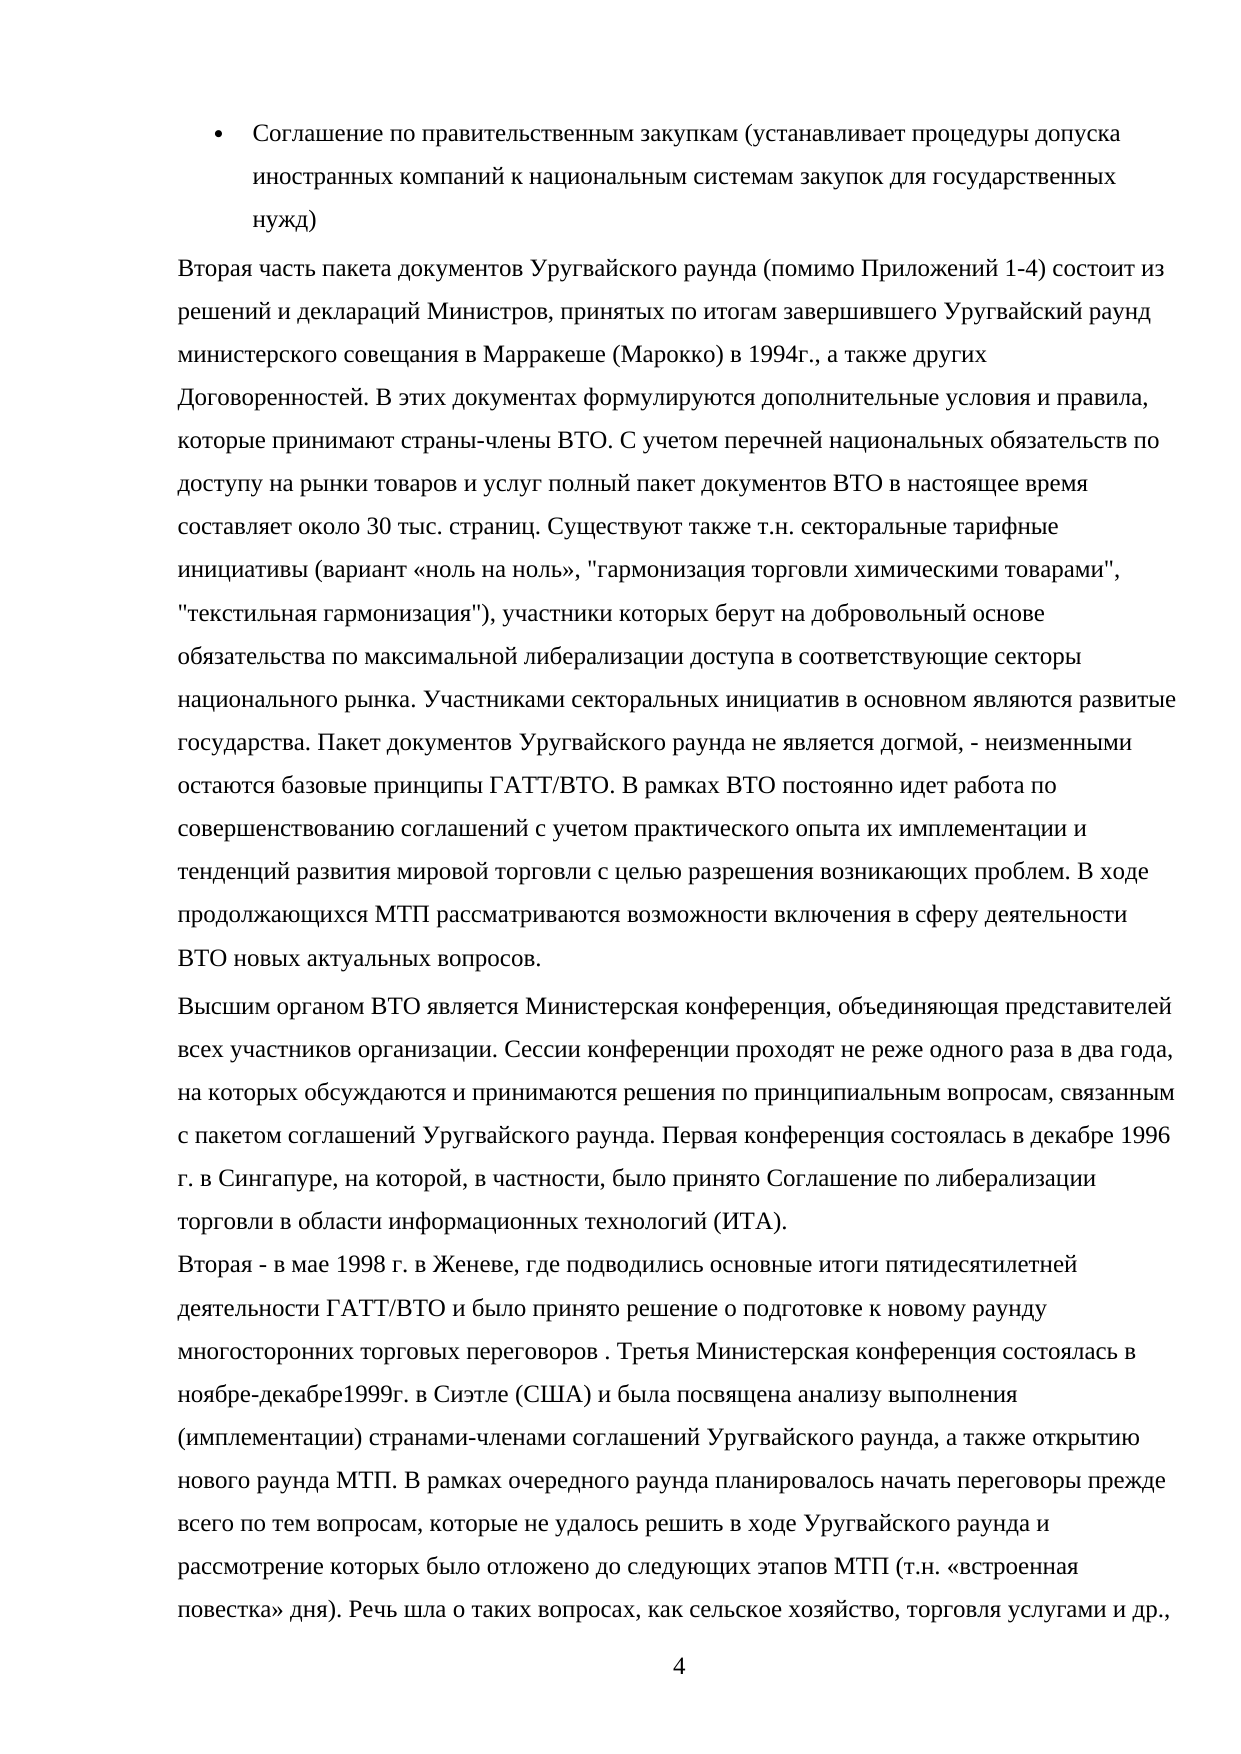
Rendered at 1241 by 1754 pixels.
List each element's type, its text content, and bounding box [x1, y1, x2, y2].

text Вторая часть пакета документов Уругвайского раунда (помимо Приложений 1-4) состоит из решений и деклараций Министров, принятых по итогам завершившего Уругвайский раунд министерского совещания в Марракеше (Марокко) в 1994г., а также других Договоренностей. В этих документах формулируются дополнительные условия и правила, которые принимают страны-члены ВТО. С учетом перечней национальных обязательств по доступу на рынки товаров и услуг полный пакет документов ВТО в настоящее время составляет около 30 тыс. страниц. Существуют также т.н. секторальные тарифные инициативы (вариант «ноль на ноль», "гармонизация торговли химическими товарами", "текстильная гармонизация"), участники которых берут на добровольный основе обязательства по максимальной либерализации доступа в соответствующие секторы национального рынка. Участниками секторальных инициатив в основном являются развитые государства. Пакет документов Уругвайского раунда не является догмой, - неизменными остаются базовые принципы ГАТТ/ВТО. В рамках ВТО постоянно идет работа по совершенствованию соглашений с учетом практического опыта их имплементации и тенденций развития мировой торговли с целью разрешения возникающих проблем. В ходе продолжающихся МТП рассматриваются возможности включения в сферу деятельности ВТО новых актуальных вопросов. [177, 253, 1181, 971]
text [177, 991, 1181, 1623]
list Соглашение по правительственным закупкам (устанавливает процедуры допуска иностранных компаний к национальным системам закупок для государственных нужд) [215, 118, 1181, 233]
